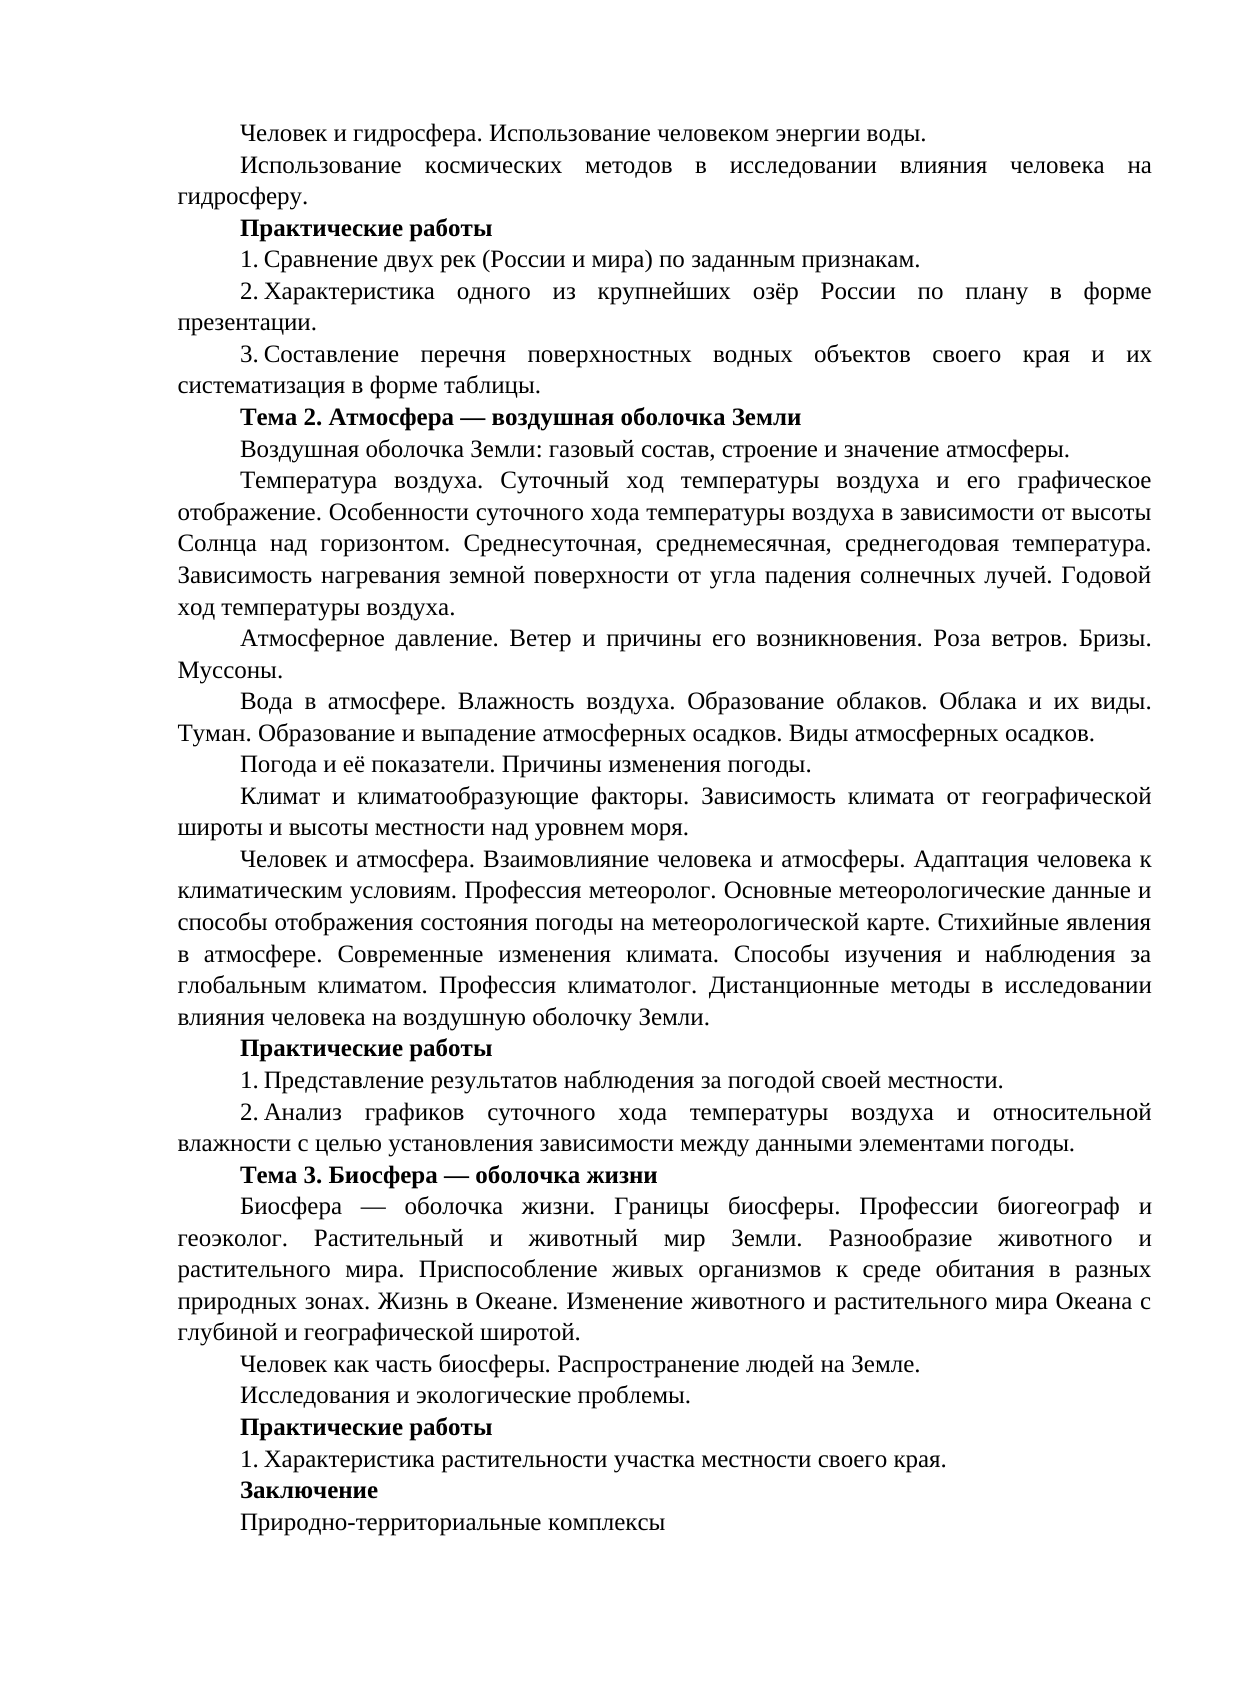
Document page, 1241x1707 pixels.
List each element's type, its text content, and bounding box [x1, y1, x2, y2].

text Тема 3. Биосфера — оболочка жизни [177, 1160, 1152, 1188]
text Заключение [177, 1475, 1152, 1504]
text Использование космических методов в исследовании влияния человека на гидросферу. [177, 150, 1152, 210]
text 1. Представление результатов наблюдения за погодой своей местности. [177, 1065, 1152, 1094]
text 3. Составление перечня поверхностных водных объектов своего края и их систематизация в форме таблицы. [177, 339, 1152, 399]
text Человек и атмосфера. Взаимовлияние человека и атмосферы. Адаптация человека к климатическим условиям. Профессия метеоролог. Основные метеорологические данные и способы отображения состояния погоды на метеорологической карте. Стихийные явления в атмосфере. Современные изменения климата. Способы изучения и наблюдения за глобальным климатом. Профессия климатолог. Дистанционные методы в исследовании влияния человека на воздушную оболочку Земли. [177, 844, 1152, 1031]
text Практические работы [177, 213, 1152, 242]
text Воздушная оболочка Земли: газовый состав, строение и значение атмосферы. [177, 434, 1152, 462]
text Атмосферное давление. Ветер и причины его возникновения. Роза ветров. Бризы. Муссоны. [177, 623, 1152, 683]
text 2. Характеристика одного из крупнейших озёр России по плану в форме презентации. [177, 276, 1152, 336]
text Тема 2. Атмосфера — воздушная оболочка Земли [177, 402, 1152, 431]
text Климат и климатообразующие факторы. Зависимость климата от географической широты и высоты местности над уровнем моря. [177, 781, 1152, 841]
text Человек и гидросфера. Использование человеком энергии воды. [177, 118, 1152, 147]
text 1. Сравнение двух рек (России и мира) по заданным признакам. [177, 244, 1152, 273]
text 2. Анализ графиков суточного хода температуры воздуха и относительной влажности с целью установления зависимости между данными элементами погоды. [177, 1097, 1152, 1157]
text 1. Характеристика растительности участка местности своего края. [177, 1444, 1152, 1472]
text Практические работы [177, 1033, 1152, 1062]
text Биосфера — оболочка жизни. Границы биосферы. Профессии биогеограф и геоэколог. Растительный и животный мир Земли. Разнообразие животного и растительного мира. Приспособление живых организмов к среде обитания в разных природных зонах. Жизнь в Океане. Изменение животного и растительного мира Океана с глубиной и географической широтой. [177, 1191, 1152, 1346]
text Человек как часть биосферы. Распространение людей на Земле. [177, 1349, 1152, 1378]
text Погода и её показатели. Причины изменения погоды. [177, 749, 1152, 778]
text Природно-территориальные комплексы [177, 1507, 1152, 1536]
text Исследования и экологические проблемы. [177, 1381, 1152, 1409]
text Практические работы [177, 1412, 1152, 1441]
text Температура воздуха. Суточный ход температуры воздуха и его графическое отображение. Особенности суточного хода температуры воздуха в зависимости от высоты Солнца над горизонтом. Среднесуточная, среднемесячная, среднегодовая температура. Зависимость нагревания земной поверхности от угла падения солнечных лучей. Годовой ход температуры воздуха. [177, 465, 1152, 620]
text Вода в атмосфере. Влажность воздуха. Образование облаков. Облака и их виды. Туман. Образование и выпадение атмосферных осадков. Виды атмосферных осадков. [177, 686, 1152, 747]
